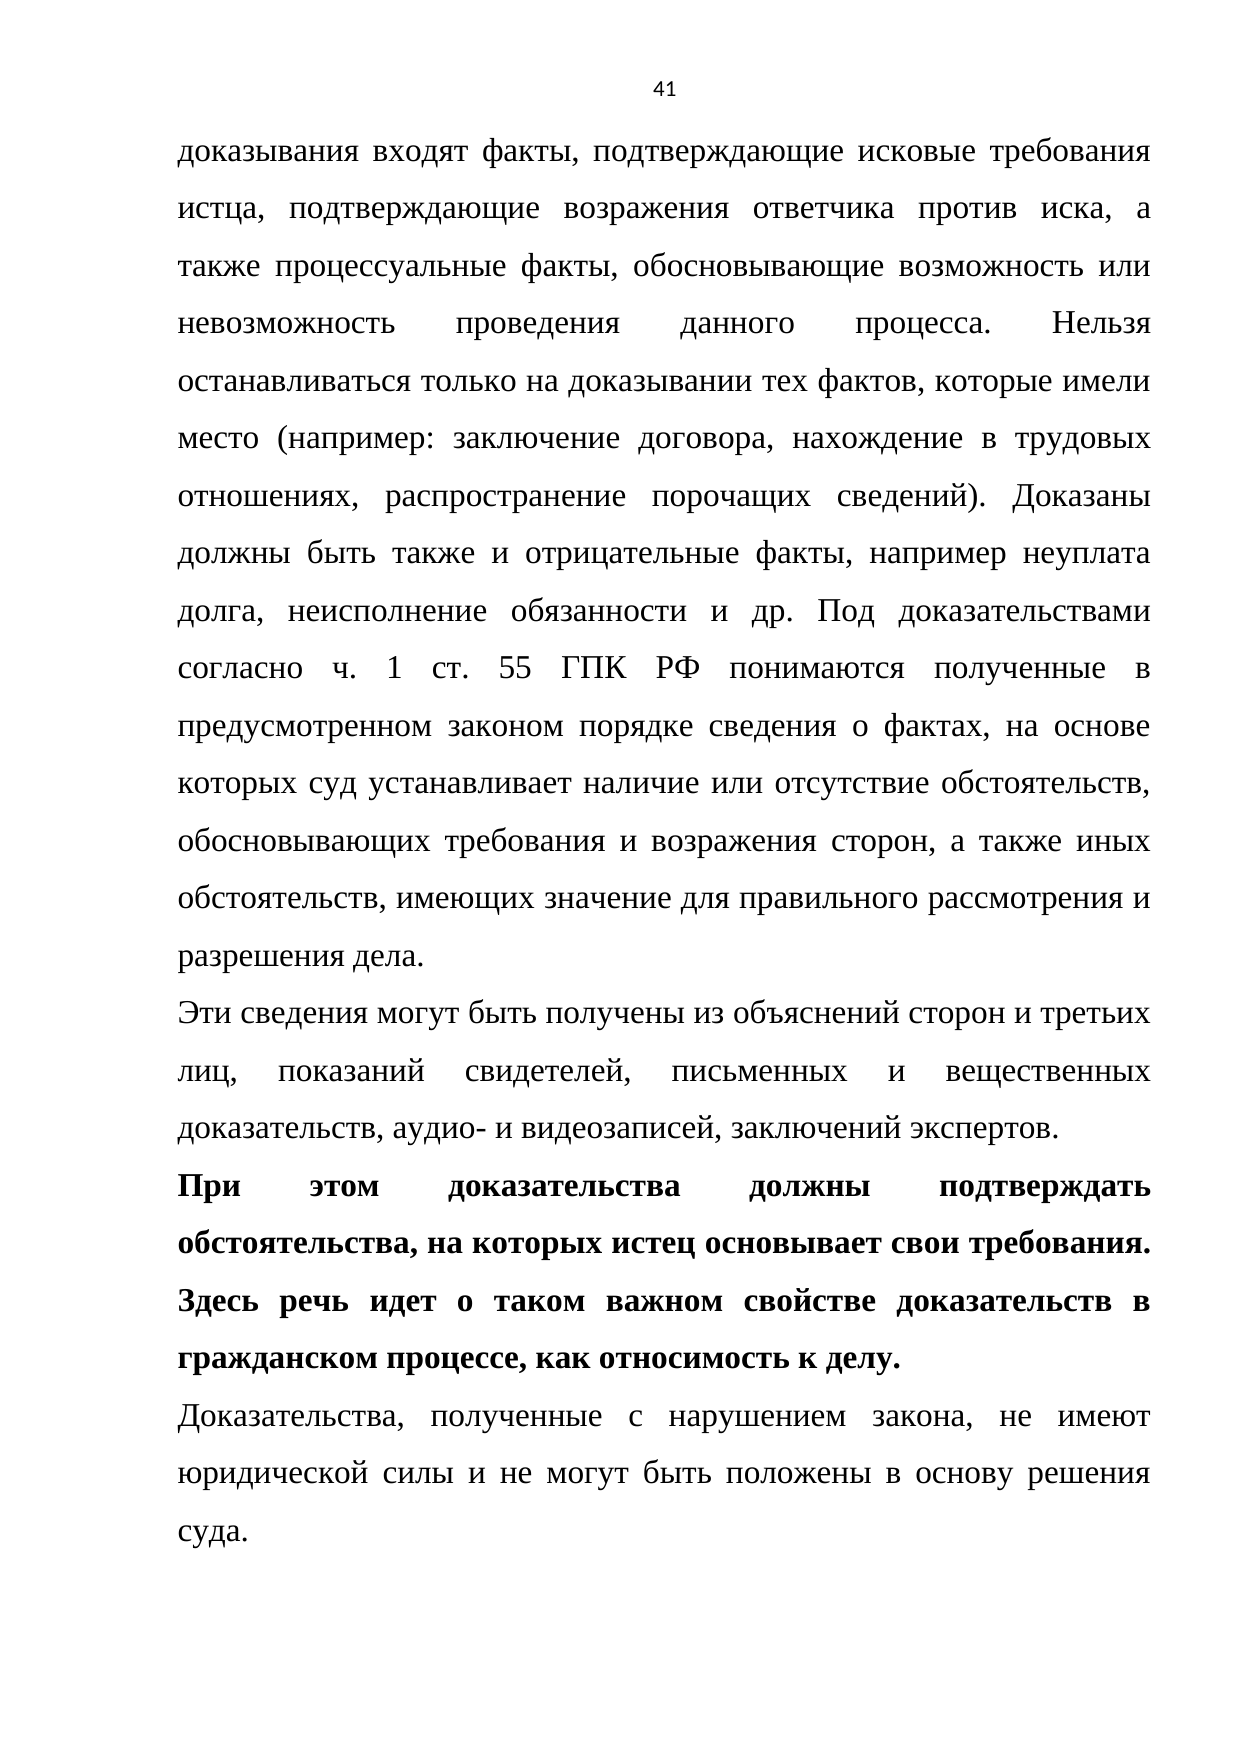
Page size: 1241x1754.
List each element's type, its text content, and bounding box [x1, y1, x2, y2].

text Доказательства, полученные с нарушением закона, не имеют юридической силы и не могут быть положены в основу решения суда. [177, 1395, 1152, 1548]
text Эти сведения могут быть получены из объяснений сторон и третьих лиц, показаний свидетелей, письменных и вещественных доказательств, аудио- и видеозаписей, заключений экспертов. [177, 992, 1152, 1146]
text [177, 130, 1152, 973]
text При этом доказательства должны подтверждать обстоятельства, на которых истец основывает свои требования. Здесь речь идет о таком важном свойстве доказательств в гражданском процессе, как относимость к делу. [177, 1165, 1152, 1376]
